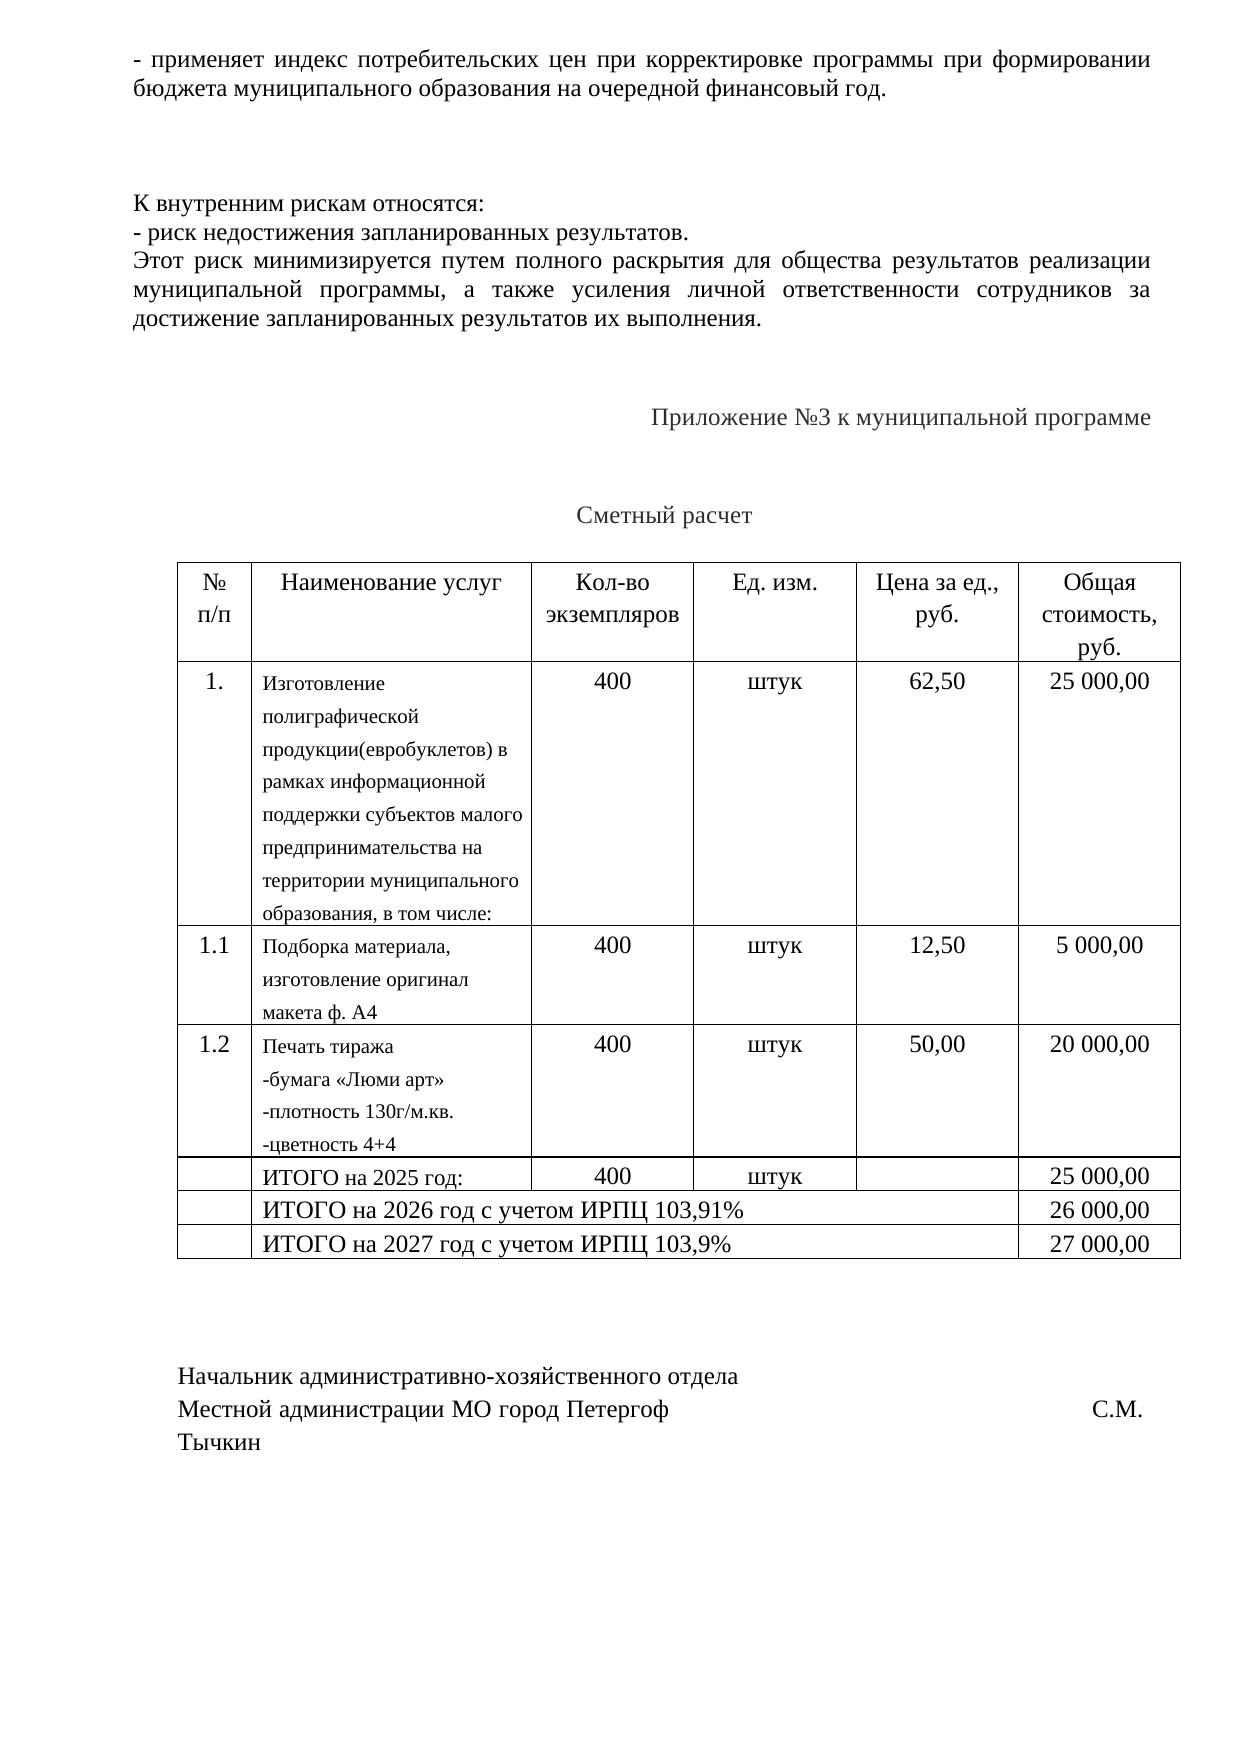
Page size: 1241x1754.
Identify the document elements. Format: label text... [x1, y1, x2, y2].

table_cell 25 000,00 [1019, 1158, 1180, 1190]
table_cell ИТОГО на 2025 год: [252, 1158, 531, 1190]
table_cell 5 000,00 [1019, 926, 1180, 1024]
text - применяет индекс потребительских цен при корректировке программы при формировании бюджета муниципального образования на очередной финансовый год. [133, 44, 1152, 102]
table_cell [178, 1225, 251, 1258]
text Этот риск минимизируется путем полного раскрытия для общества результатов реализации муниципальной программы, а также усиления личной ответственности сотрудников за достижение запланированных результатов их выполнения. [133, 246, 1152, 332]
table_cell 26 000,00 [1019, 1191, 1180, 1224]
table_cell 25 000,00 [1019, 662, 1180, 924]
text К внутренним рискам относятся: [133, 188, 1152, 217]
table_cell ИТОГО на 2027 год с учетом ИРПЦ 103,9% [252, 1225, 1018, 1258]
table_cell штук [694, 662, 856, 924]
table_cell 20 000,00 [1019, 1025, 1180, 1156]
text Сметный расчет [177, 496, 1152, 529]
table_cell 400 [532, 926, 693, 1024]
table_header Общая стоимость, руб. [1019, 563, 1180, 661]
table_cell 1. [178, 662, 251, 924]
table_cell [178, 1191, 251, 1224]
table_cell Изготовление полиграфической продукции(евробуклетов) в рамках информационной поддержки субъектов малого предпринимательства на территории муниципального образования, в том числе: [252, 662, 531, 924]
table_cell Печать тиража -бумага «Люми арт» -плотность 130г/м.кв. -цветность 4+4 [252, 1025, 531, 1156]
table_cell 400 [532, 662, 693, 924]
text Местной администрации МО город Петергоф С.М. Тычкин [177, 1390, 1152, 1456]
table_cell 400 [532, 1025, 693, 1156]
table_header № п/п [178, 563, 251, 661]
table_cell [178, 1158, 251, 1190]
text Приложение №3 к муниципальной программе [177, 397, 1152, 430]
table_header Кол-во экземпляров [532, 563, 693, 661]
table_cell 62,50 [857, 662, 1018, 924]
table_cell 27 000,00 [1019, 1225, 1180, 1258]
table_cell 400 [532, 1158, 693, 1190]
table_header Цена за ед., руб. [857, 563, 1018, 661]
table_cell штук [694, 926, 856, 1024]
table_cell 12,50 [857, 926, 1018, 1024]
table_header Наименование услуг [252, 563, 531, 661]
table_cell 1.1 [178, 926, 251, 1024]
table_header Ед. изм. [694, 563, 856, 661]
text Начальник административно-хозяйственного отдела [177, 1357, 1152, 1390]
table_cell 1.2 [178, 1025, 251, 1156]
table_cell [857, 1158, 1018, 1190]
table_cell 50,00 [857, 1025, 1018, 1156]
table_cell Подборка материала, изготовление оригинал макета ф. А4 [252, 926, 531, 1024]
table_cell ИТОГО на 2026 год с учетом ИРПЦ 103,91% [252, 1191, 1018, 1224]
table_cell штук [694, 1025, 856, 1156]
text - риск недостижения запланированных результатов. [133, 217, 1152, 246]
table_cell штук [694, 1158, 856, 1190]
